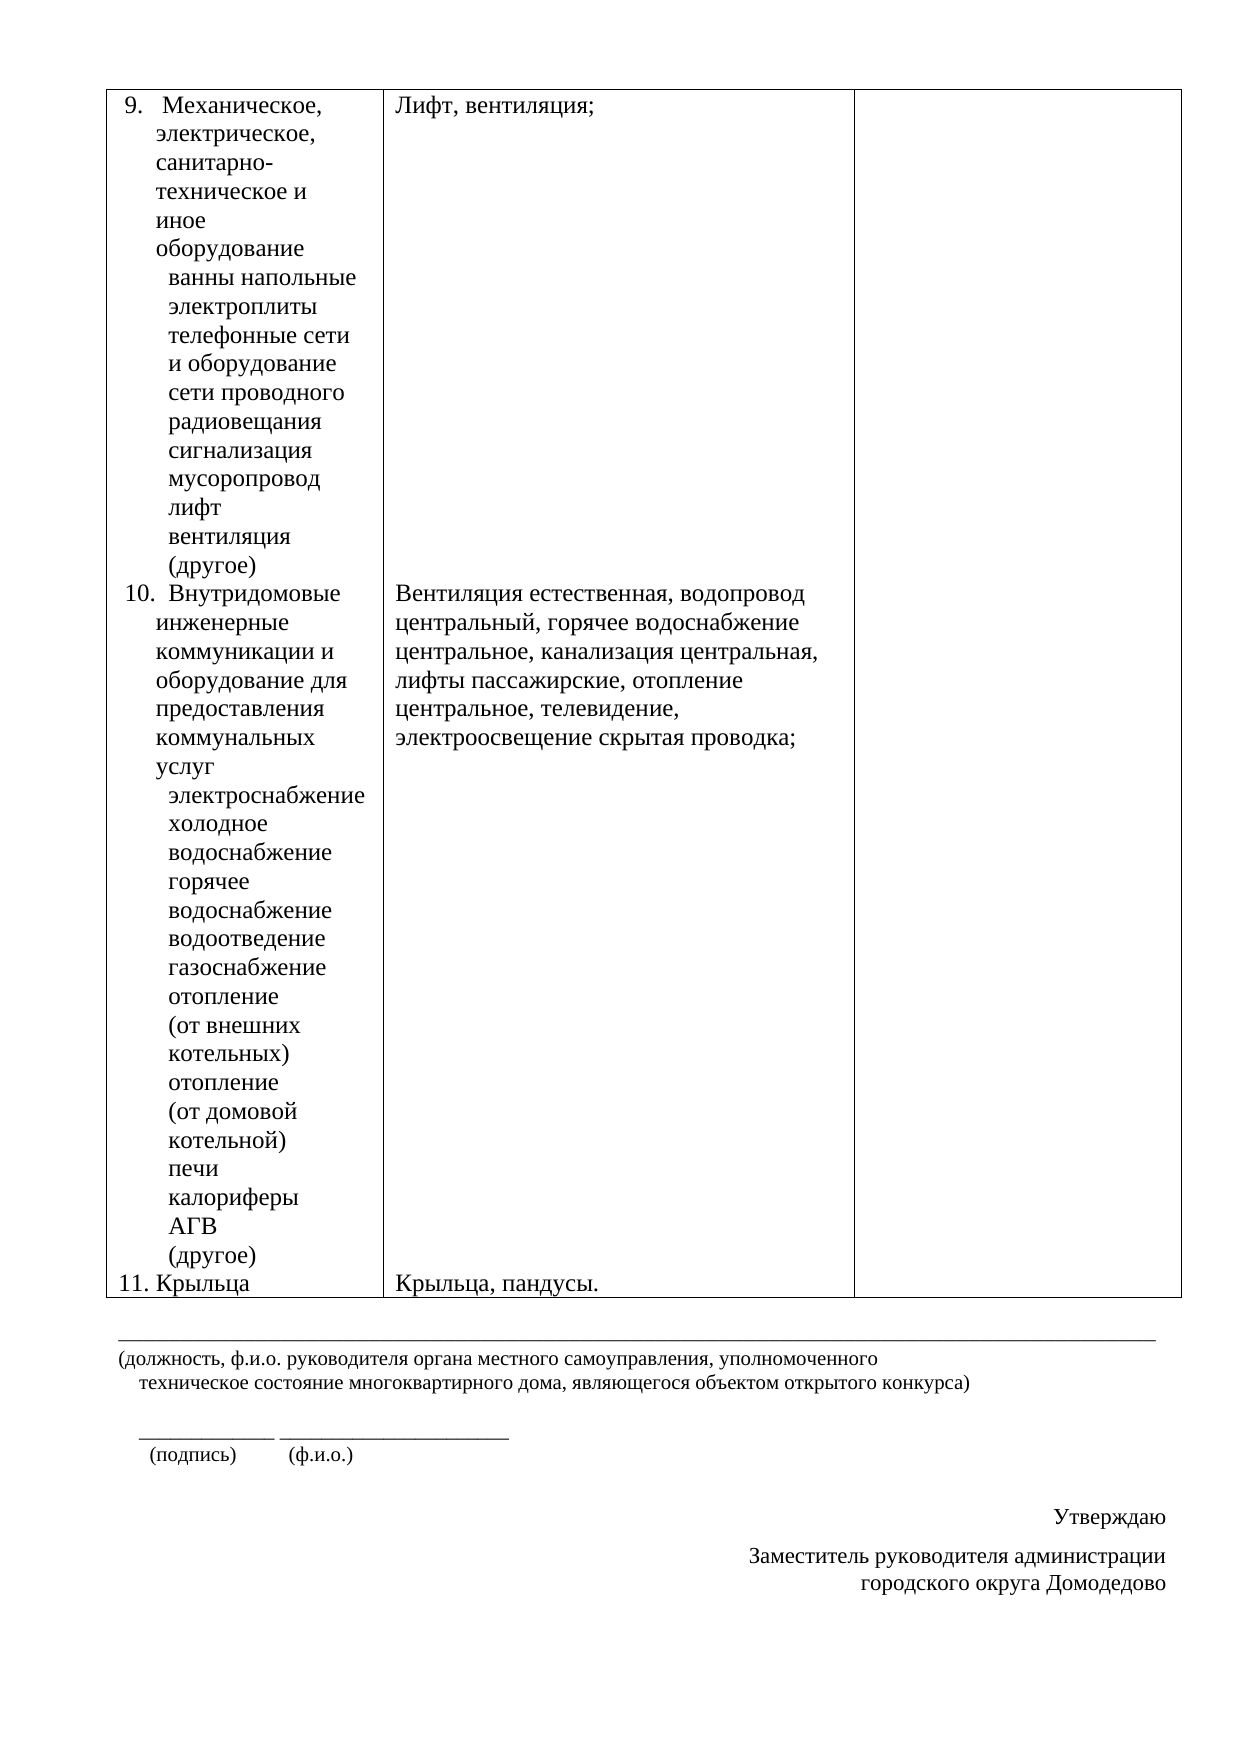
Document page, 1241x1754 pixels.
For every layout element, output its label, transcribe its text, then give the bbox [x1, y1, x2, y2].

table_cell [855, 90, 1181, 1297]
text (подпись) (ф.и.о.) [118, 1442, 1166, 1466]
text ___________________________________________________________________________________ [118, 1322, 1166, 1346]
text Утверждаю [118, 1503, 1166, 1530]
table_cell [384, 90, 854, 1297]
text Заместитель руководителя администрации городского округа Домодедово [650, 1542, 1166, 1595]
text техническое состояние многоквартирного дома, являющегося объектом открытого конкурса) [118, 1369, 1166, 1394]
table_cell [107, 90, 383, 1297]
text _____________ ______________________ [118, 1418, 1166, 1442]
text (должность, ф.и.о. руководителя органа местного самоуправления, уполномоченного [118, 1346, 1166, 1369]
